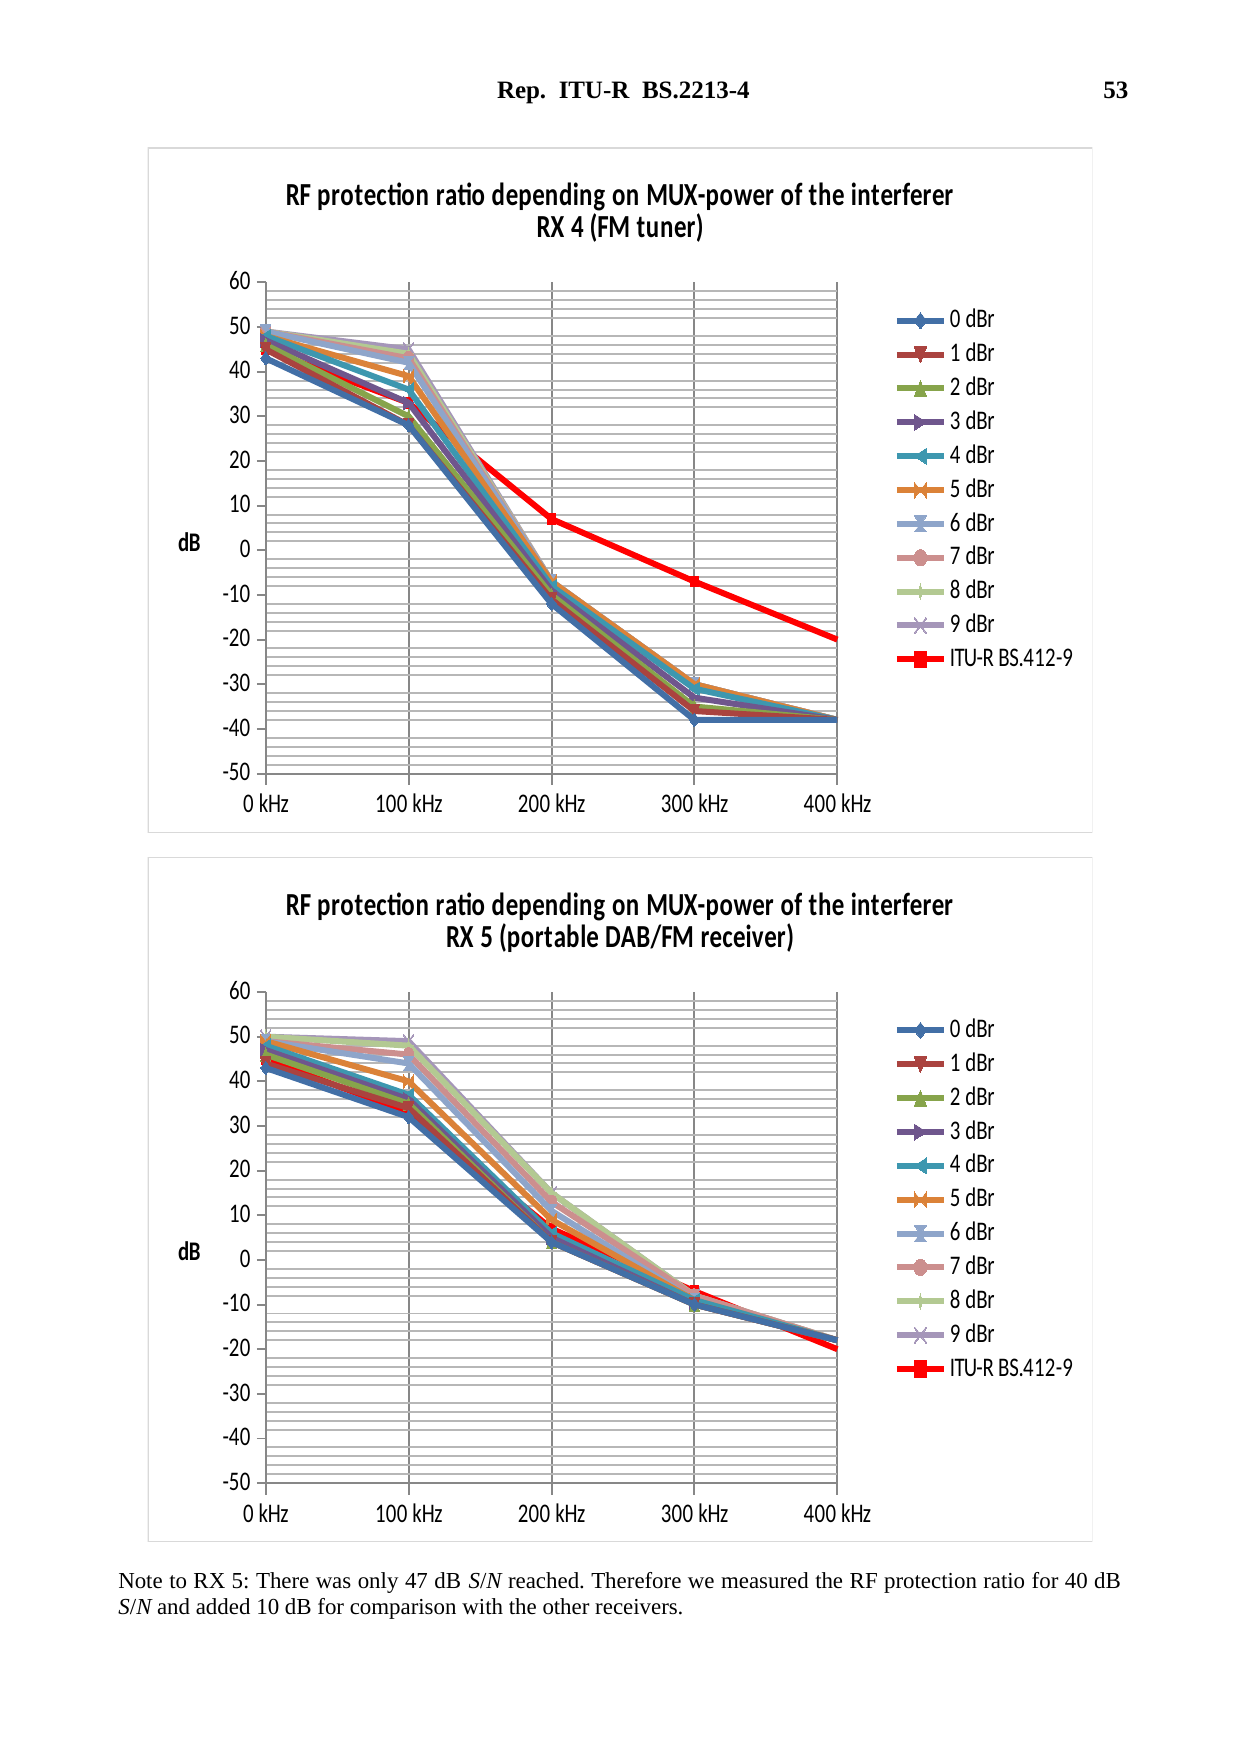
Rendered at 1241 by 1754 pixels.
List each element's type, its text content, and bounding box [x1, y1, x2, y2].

text Note to RX 5: There was only 47 dB S/N reached. Therefore we measured the RF protection ratio for 40 dB S/N and added 10 dB for comparison with the other receivers. [118, 1567, 1122, 1620]
